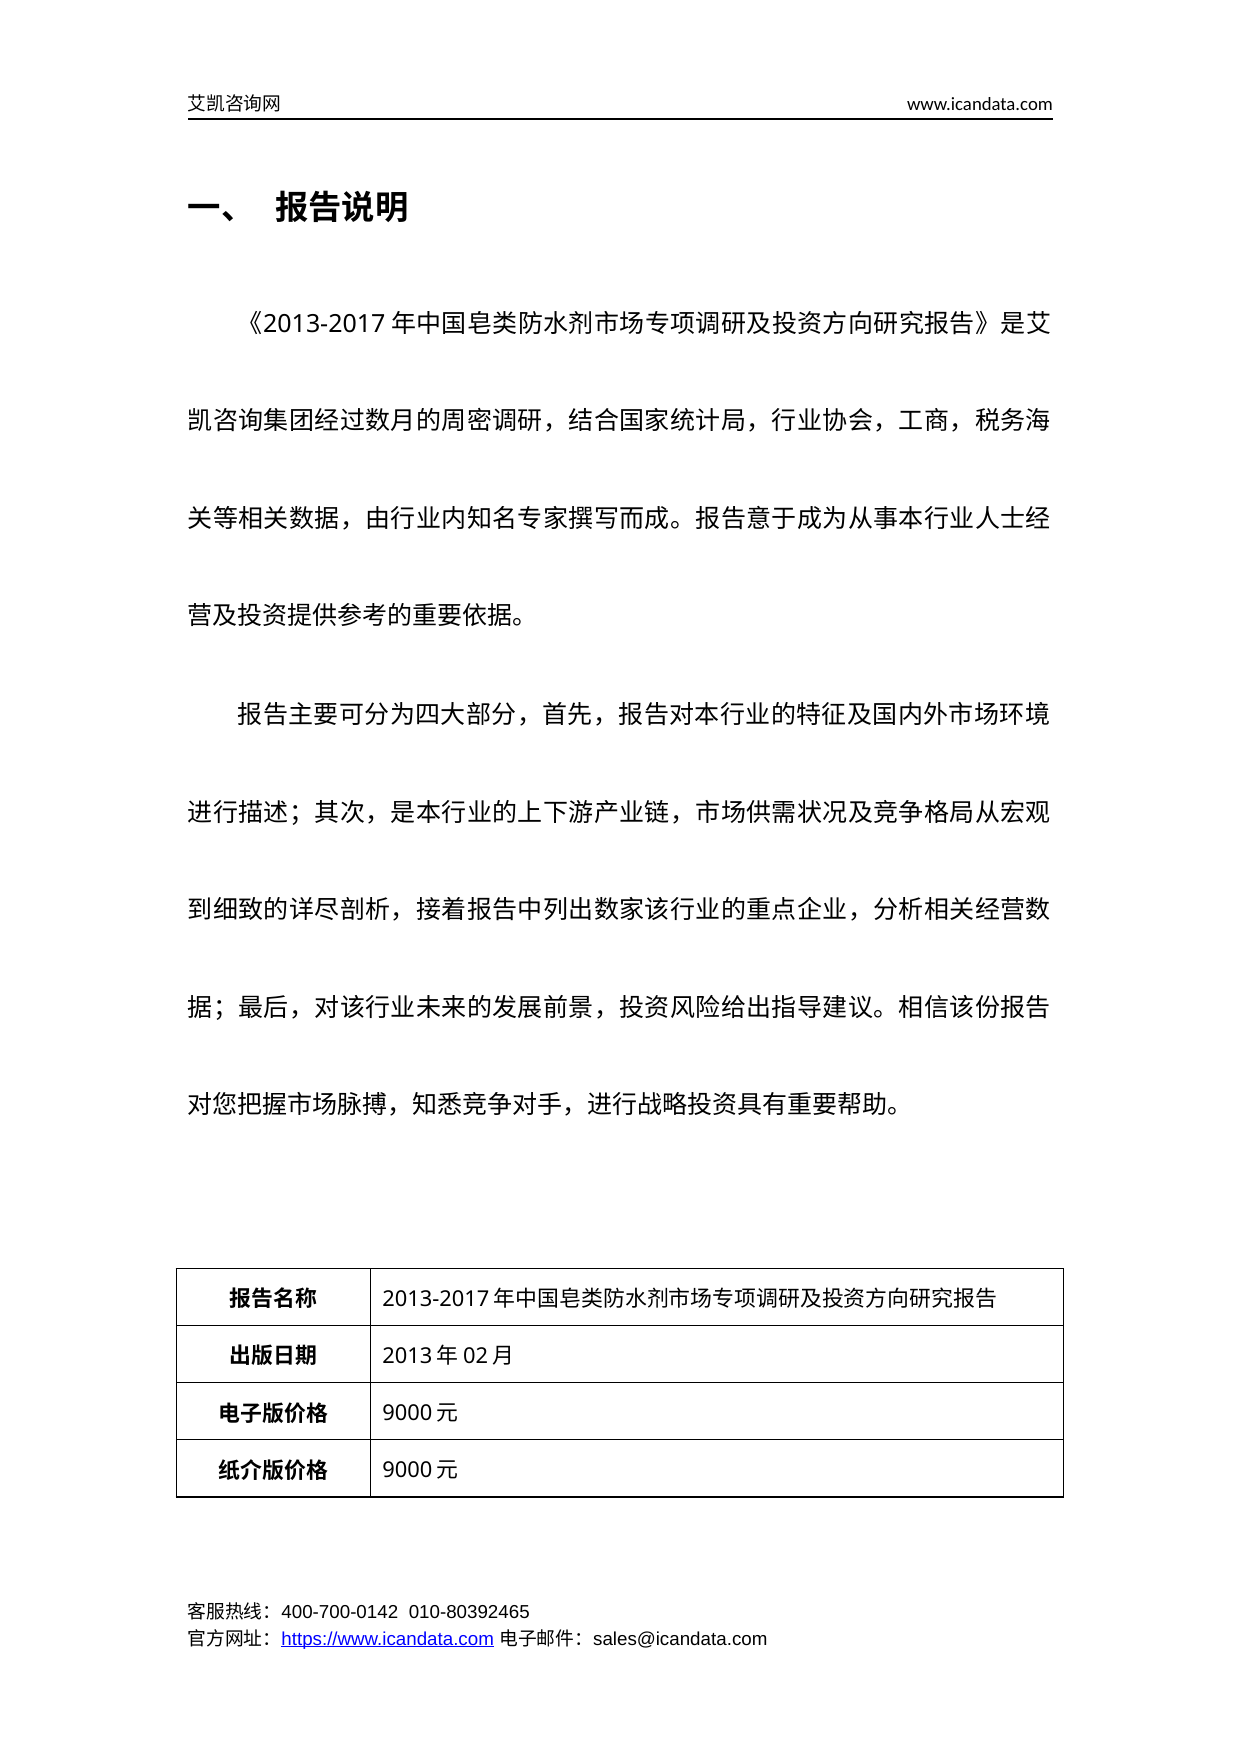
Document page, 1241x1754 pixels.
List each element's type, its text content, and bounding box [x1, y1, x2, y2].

table_cell 9000元 [371, 1383, 1063, 1439]
table_cell 电子版价格 [177, 1383, 370, 1439]
table_cell 纸介版价格 [177, 1440, 370, 1496]
text 《2013-2017年中国皂类防水剂市场专项调研及投资方向研究报告》是艾凯咨询集团经过数月的周密调研，结合国家统计局，行业协会，工商，税务海关等相关数据，由行业内知名专家撰写而成。报告意于成为从事本行业人士经营及投资提供参考的重要依据。 [187, 289, 1053, 646]
table_header 报告名称 [177, 1269, 370, 1325]
text 报告主要可分为四大部分，首先，报告对本行业的特征及国内外市场环境进行描述；其次，是本行业的上下游产业链，市场供需状况及竞争格局从宏观到细致的详尽剖析，接着报告中列出数家该行业的重点企业，分析相关经营数据；最后，对该行业未来的发展前景，投资风险给出指导建议。相信该份报告对您把握市场脉搏，知悉竞争对手，进行战略投资具有重要帮助。 [187, 681, 1053, 1136]
table_cell 9000元 [371, 1440, 1063, 1496]
table_header 2013-2017年中国皂类防水剂市场专项调研及投资方向研究报告 [371, 1269, 1063, 1325]
table_cell 出版日期 [177, 1326, 370, 1382]
table_cell 2013年02月 [371, 1326, 1063, 1382]
subtitle 报告说明 [187, 172, 1053, 237]
